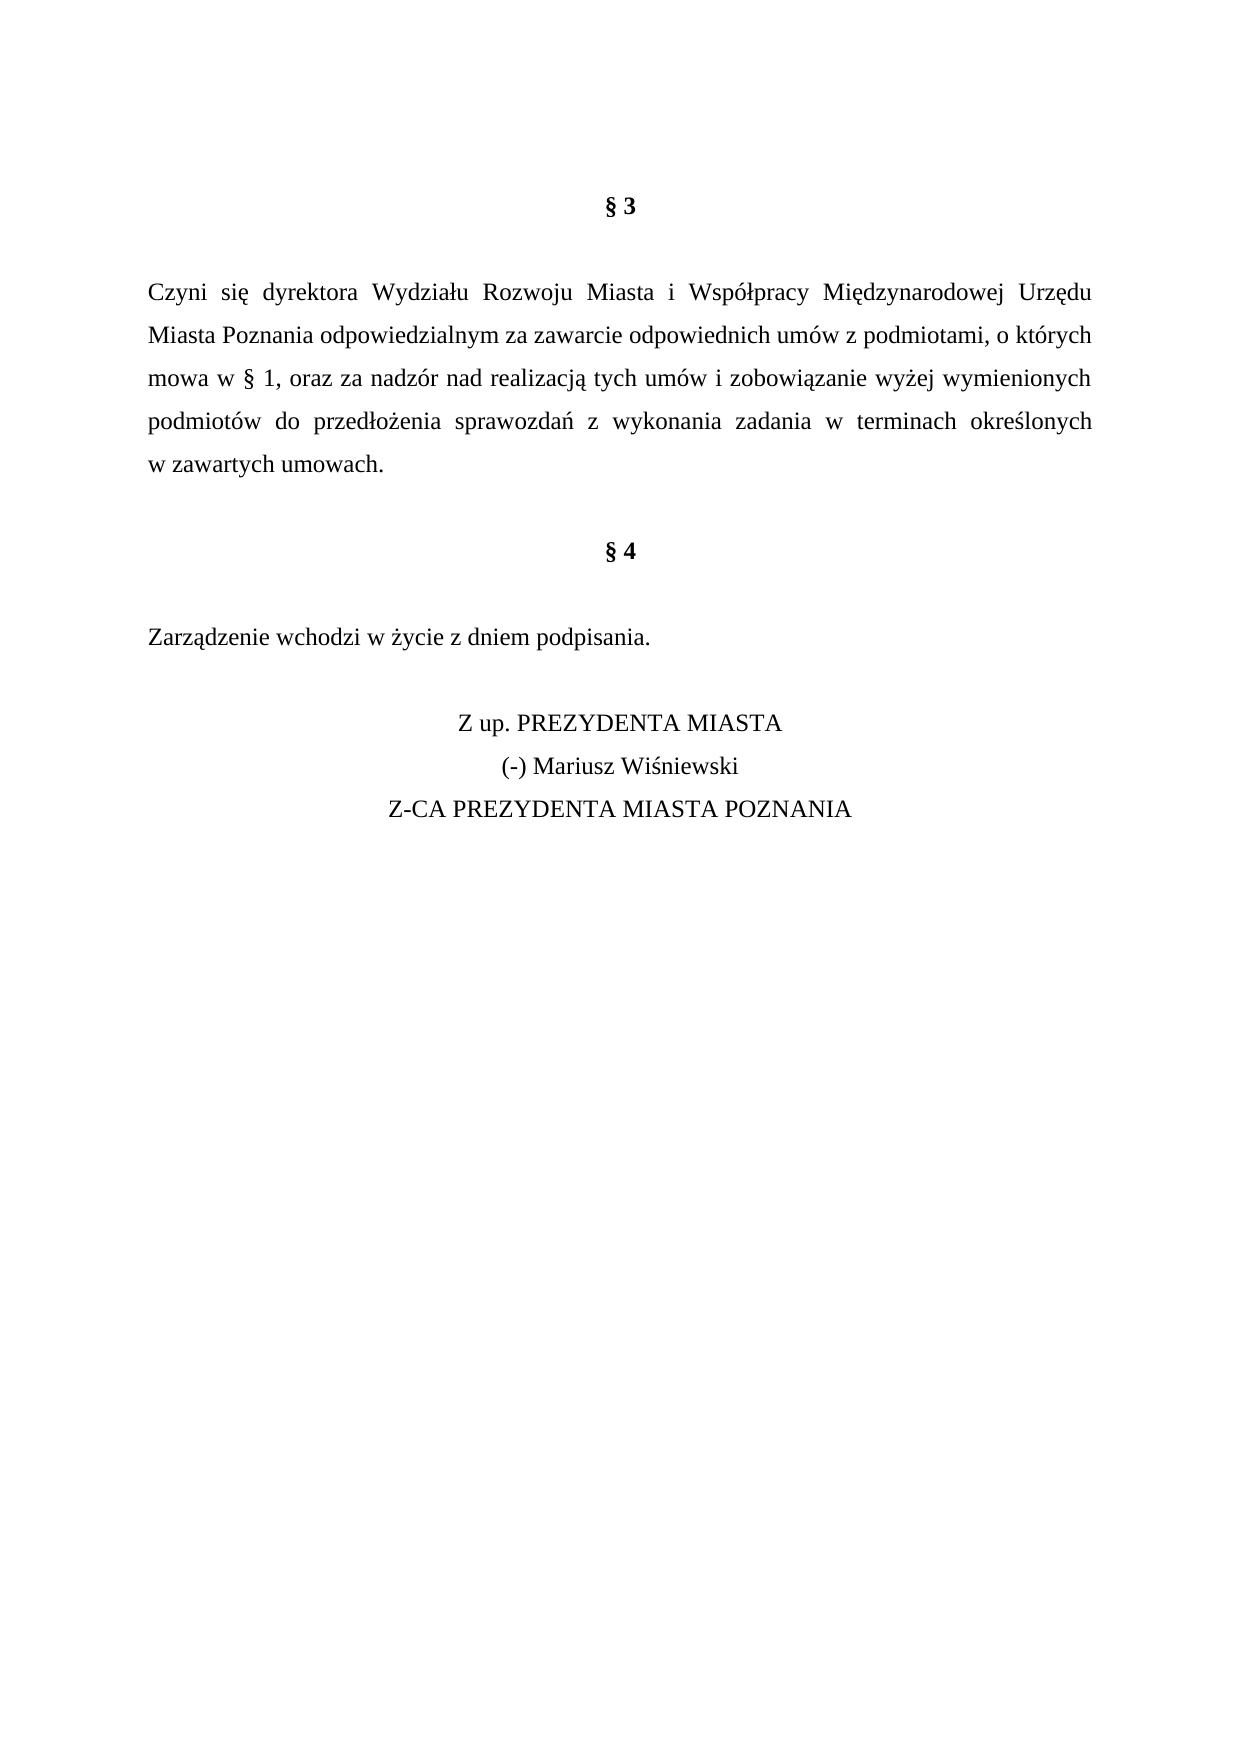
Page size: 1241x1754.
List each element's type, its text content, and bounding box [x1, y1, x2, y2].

text Zarządzenie wchodzi w życie z dniem podpisania. [148, 622, 1093, 651]
text (-) Mariusz Wiśniewski [148, 751, 1093, 780]
text § 4 [148, 536, 1093, 564]
text Z-CA PREZYDENTA MIASTA POZNANIA [148, 794, 1093, 823]
text Czyni się dyrektora Wydziału Rozwoju Miasta i Współpracy Międzynarodowej Urzędu Miasta Poznania odpowiedzialnym za zawarcie odpowiednich umów z podmiotami, o których mowa w § 1, oraz za nadzór nad realizacją tych umów i zobowiązanie wyżej wymienionych podmiotów do przedłożenia sprawozdań z wykonania zadania w terminach określonych w zawartych umowach. [148, 277, 1093, 478]
text § 3 [148, 191, 1093, 219]
text Z up. PREZYDENTA MIASTA [148, 708, 1093, 737]
